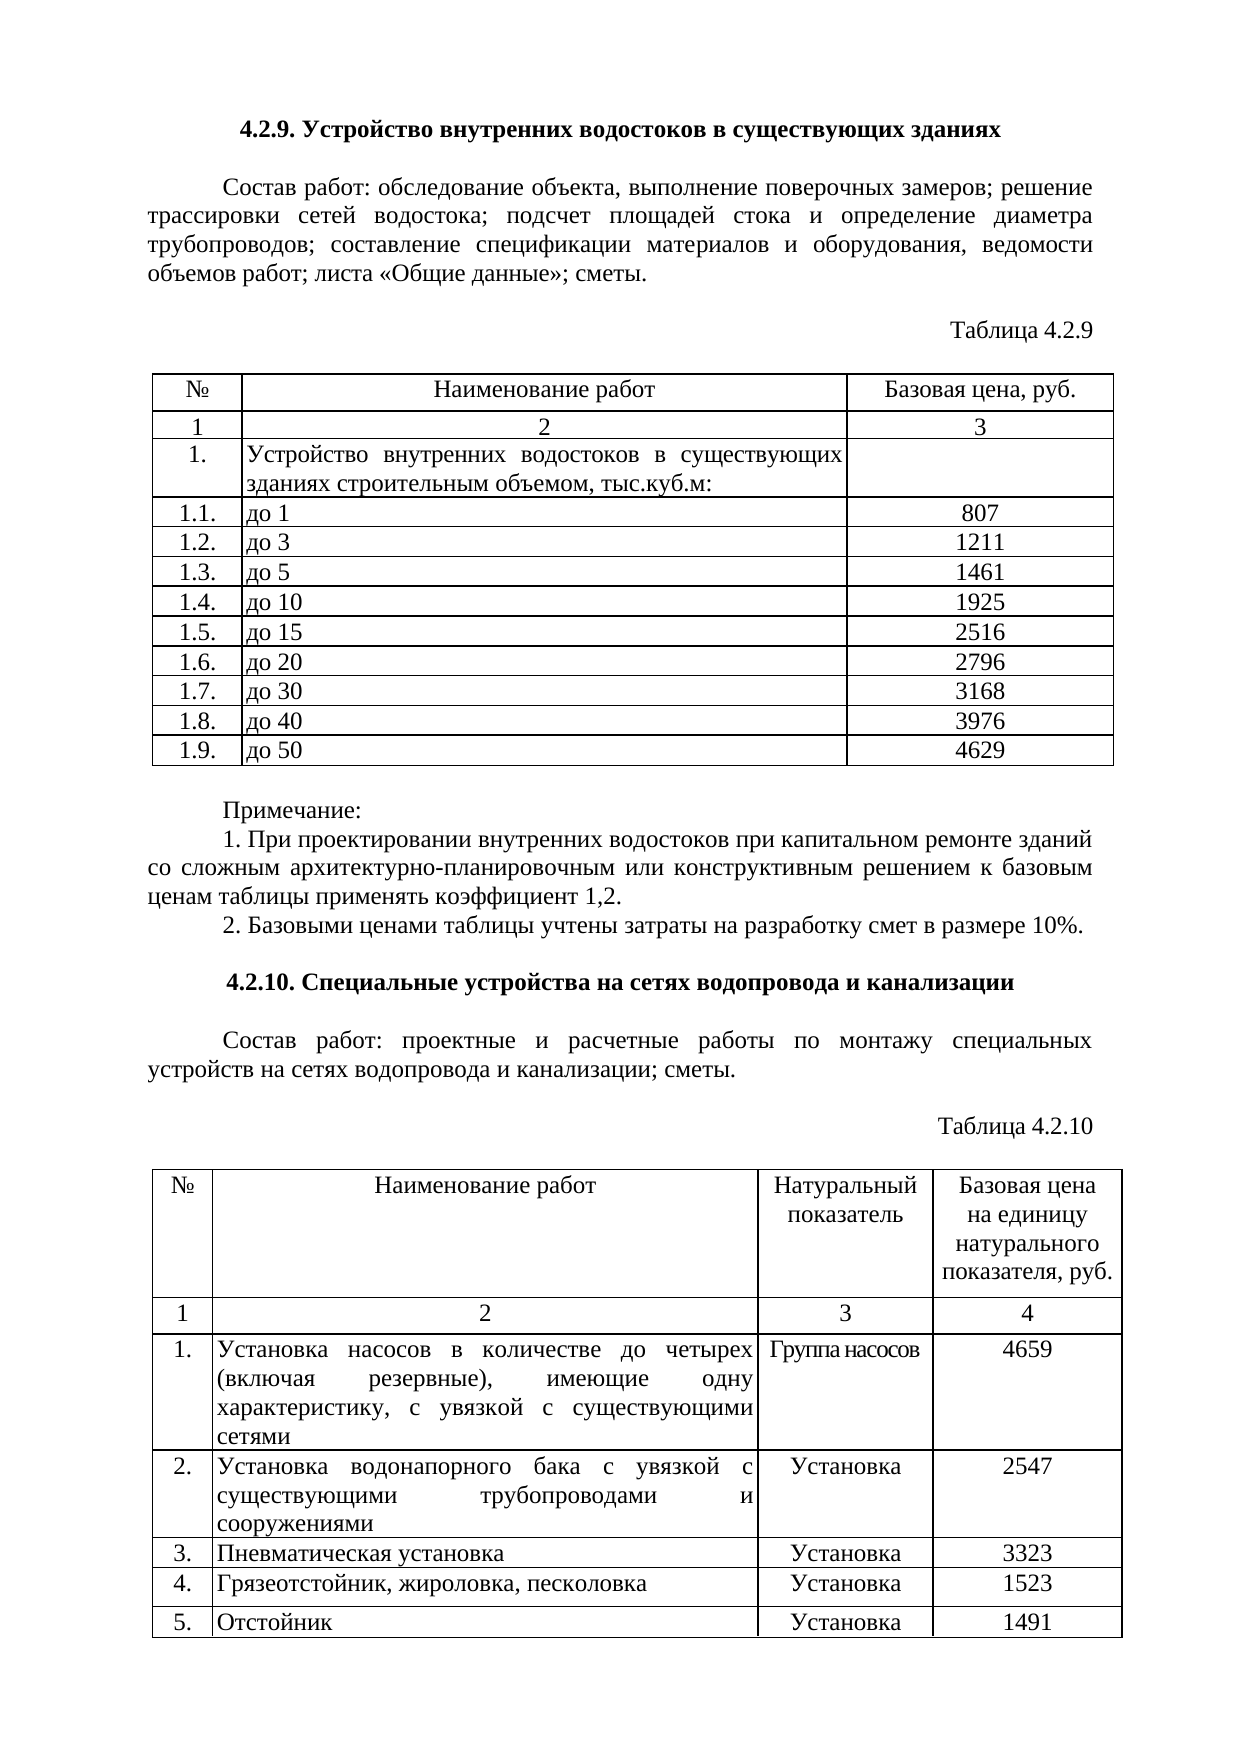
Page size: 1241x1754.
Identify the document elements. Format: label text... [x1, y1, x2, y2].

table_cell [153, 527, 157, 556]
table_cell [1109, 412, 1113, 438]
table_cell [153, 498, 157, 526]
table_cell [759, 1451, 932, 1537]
text Примечание: [147, 795, 1093, 824]
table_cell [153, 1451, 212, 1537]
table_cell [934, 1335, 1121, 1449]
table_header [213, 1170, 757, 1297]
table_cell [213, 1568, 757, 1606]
text 1. При проектировании внутренних водостоков при капитальном ремонте зданий со сложным архитектурно-планировочным или конструктивным решением к базовым ценам таблицы применять коэффициент 1,2. [147, 824, 1093, 910]
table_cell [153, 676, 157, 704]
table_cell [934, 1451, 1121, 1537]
text Состав работ: проектные и расчетные работы по монтажу специальных устройств на сетях водопровода и канализации; сметы. [147, 1025, 1093, 1082]
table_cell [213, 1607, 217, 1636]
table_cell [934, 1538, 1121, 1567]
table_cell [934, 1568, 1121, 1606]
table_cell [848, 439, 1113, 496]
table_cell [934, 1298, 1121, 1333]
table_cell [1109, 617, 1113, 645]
text 4.2.10. Специальные устройства на сетях водопровода и канализации [147, 967, 1093, 996]
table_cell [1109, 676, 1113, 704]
text 4.2.9. Устройство внутренних водостоков в существующих зданиях [147, 114, 1093, 143]
text Состав работ: обследование объекта, выполнение поверочных замеров; решение трассировки сетей водостока; подсчет площадей стока и определение диаметра трубопроводов; составление спецификации материалов и оборудования, ведомости объемов работ; листа «Общие данные»; сметы. [147, 172, 1093, 287]
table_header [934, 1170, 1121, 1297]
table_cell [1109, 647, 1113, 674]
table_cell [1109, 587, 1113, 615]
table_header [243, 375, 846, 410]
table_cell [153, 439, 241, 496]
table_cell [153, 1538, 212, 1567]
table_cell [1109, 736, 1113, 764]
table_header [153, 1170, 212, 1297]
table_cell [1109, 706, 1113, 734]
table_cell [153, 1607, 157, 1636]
text Таблица 4.2.10 [147, 1111, 1093, 1140]
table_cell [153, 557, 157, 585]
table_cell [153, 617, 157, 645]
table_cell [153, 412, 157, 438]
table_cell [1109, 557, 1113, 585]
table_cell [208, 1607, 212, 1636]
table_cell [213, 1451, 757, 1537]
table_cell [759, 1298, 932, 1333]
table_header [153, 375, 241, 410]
text 2. Базовыми ценами таблицы учтены затраты на разработку смет в размере 10%. [147, 910, 1093, 939]
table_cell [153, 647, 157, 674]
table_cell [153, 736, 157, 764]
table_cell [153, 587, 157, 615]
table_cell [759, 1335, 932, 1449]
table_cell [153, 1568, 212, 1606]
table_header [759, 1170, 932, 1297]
text Таблица 4.2.9 [147, 315, 1093, 344]
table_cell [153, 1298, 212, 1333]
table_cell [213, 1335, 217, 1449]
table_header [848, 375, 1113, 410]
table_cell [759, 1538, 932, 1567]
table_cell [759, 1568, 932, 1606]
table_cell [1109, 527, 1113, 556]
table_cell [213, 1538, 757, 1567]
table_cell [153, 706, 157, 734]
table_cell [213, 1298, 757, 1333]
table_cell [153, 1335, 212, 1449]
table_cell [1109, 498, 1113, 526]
